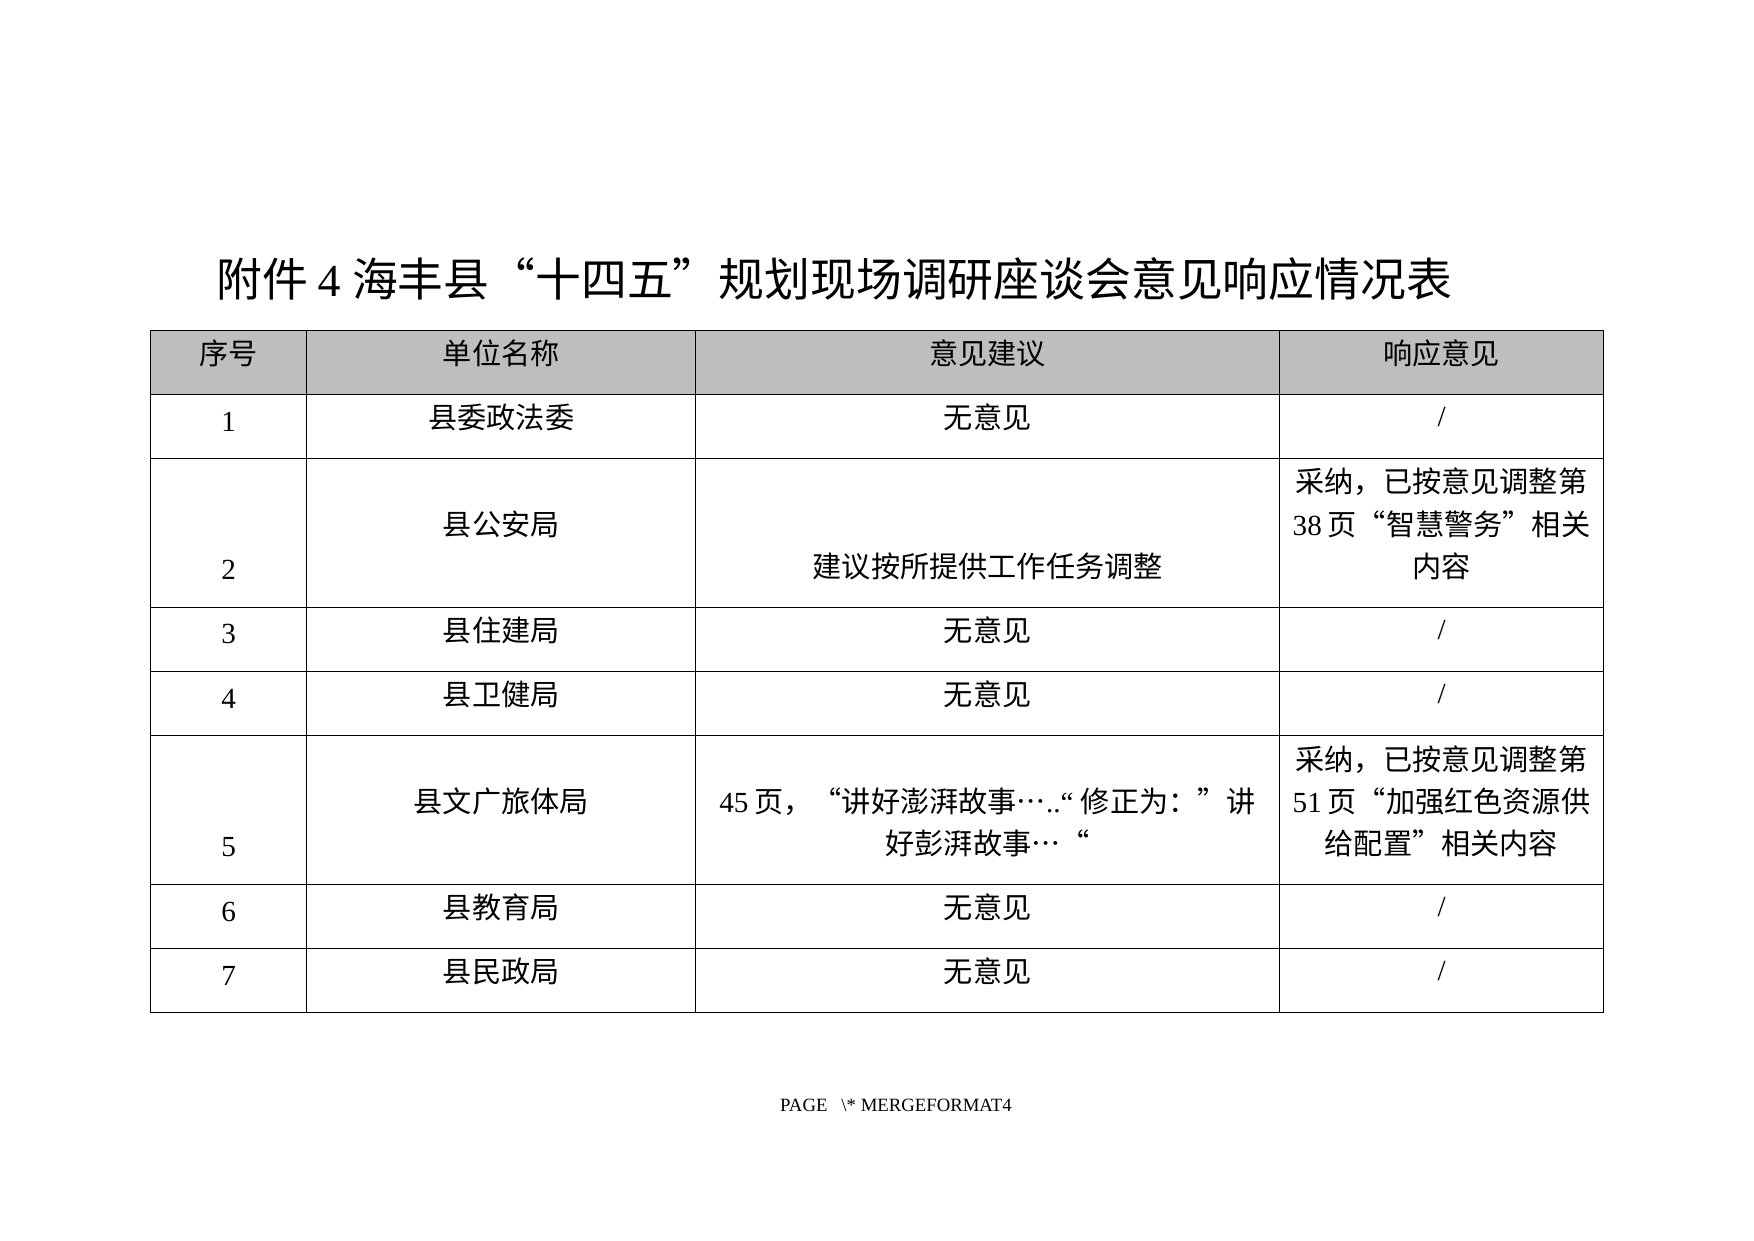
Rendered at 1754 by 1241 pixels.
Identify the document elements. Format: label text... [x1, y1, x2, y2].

table_header 单位名称 [307, 331, 695, 394]
table_cell 5 [151, 736, 306, 884]
table_cell 3 [151, 608, 306, 671]
table_cell 县民政局 [307, 949, 695, 1012]
subtitle 附件4 海丰县“十四五”规划现场调研座谈会意见响应情况表 [217, 246, 1604, 309]
table_header 响应意见 [1280, 331, 1603, 394]
table_cell / [1280, 608, 1603, 671]
table_cell 无意见 [696, 608, 1279, 671]
table_header 序号 [151, 331, 306, 394]
table_cell 45页，“讲好澎湃故事…..“ 修正为：”讲好彭湃故事…“ [696, 736, 1279, 884]
table_cell 2 [151, 459, 306, 607]
table_cell 无意见 [696, 395, 1279, 458]
table_cell 6 [151, 885, 306, 948]
table_cell 无意见 [696, 885, 1279, 948]
table_cell 建议按所提供工作任务调整 [696, 459, 1279, 607]
table_cell 4 [151, 672, 306, 735]
table_cell 1 [151, 395, 306, 458]
table_cell 县住建局 [307, 608, 695, 671]
table_cell / [1280, 885, 1603, 948]
table_cell 县委政法委 [307, 395, 695, 458]
table_header 意见建议 [696, 331, 1279, 394]
table_cell 县教育局 [307, 885, 695, 948]
table_cell 县卫健局 [307, 672, 695, 735]
table_cell / [1280, 949, 1603, 1012]
table_cell 7 [151, 949, 306, 1012]
table_cell / [1280, 395, 1603, 458]
table_cell / [1280, 672, 1603, 735]
table_cell 县文广旅体局 [307, 736, 695, 884]
table_cell 无意见 [696, 672, 1279, 735]
table_cell 采纳，已按意见调整第38页“智慧警务”相关内容 [1280, 459, 1603, 607]
table_cell 采纳，已按意见调整第51页“加强红色资源供给配置”相关内容 [1280, 736, 1603, 884]
table_cell 无意见 [696, 949, 1279, 1012]
table_cell 县公安局 [307, 459, 695, 607]
